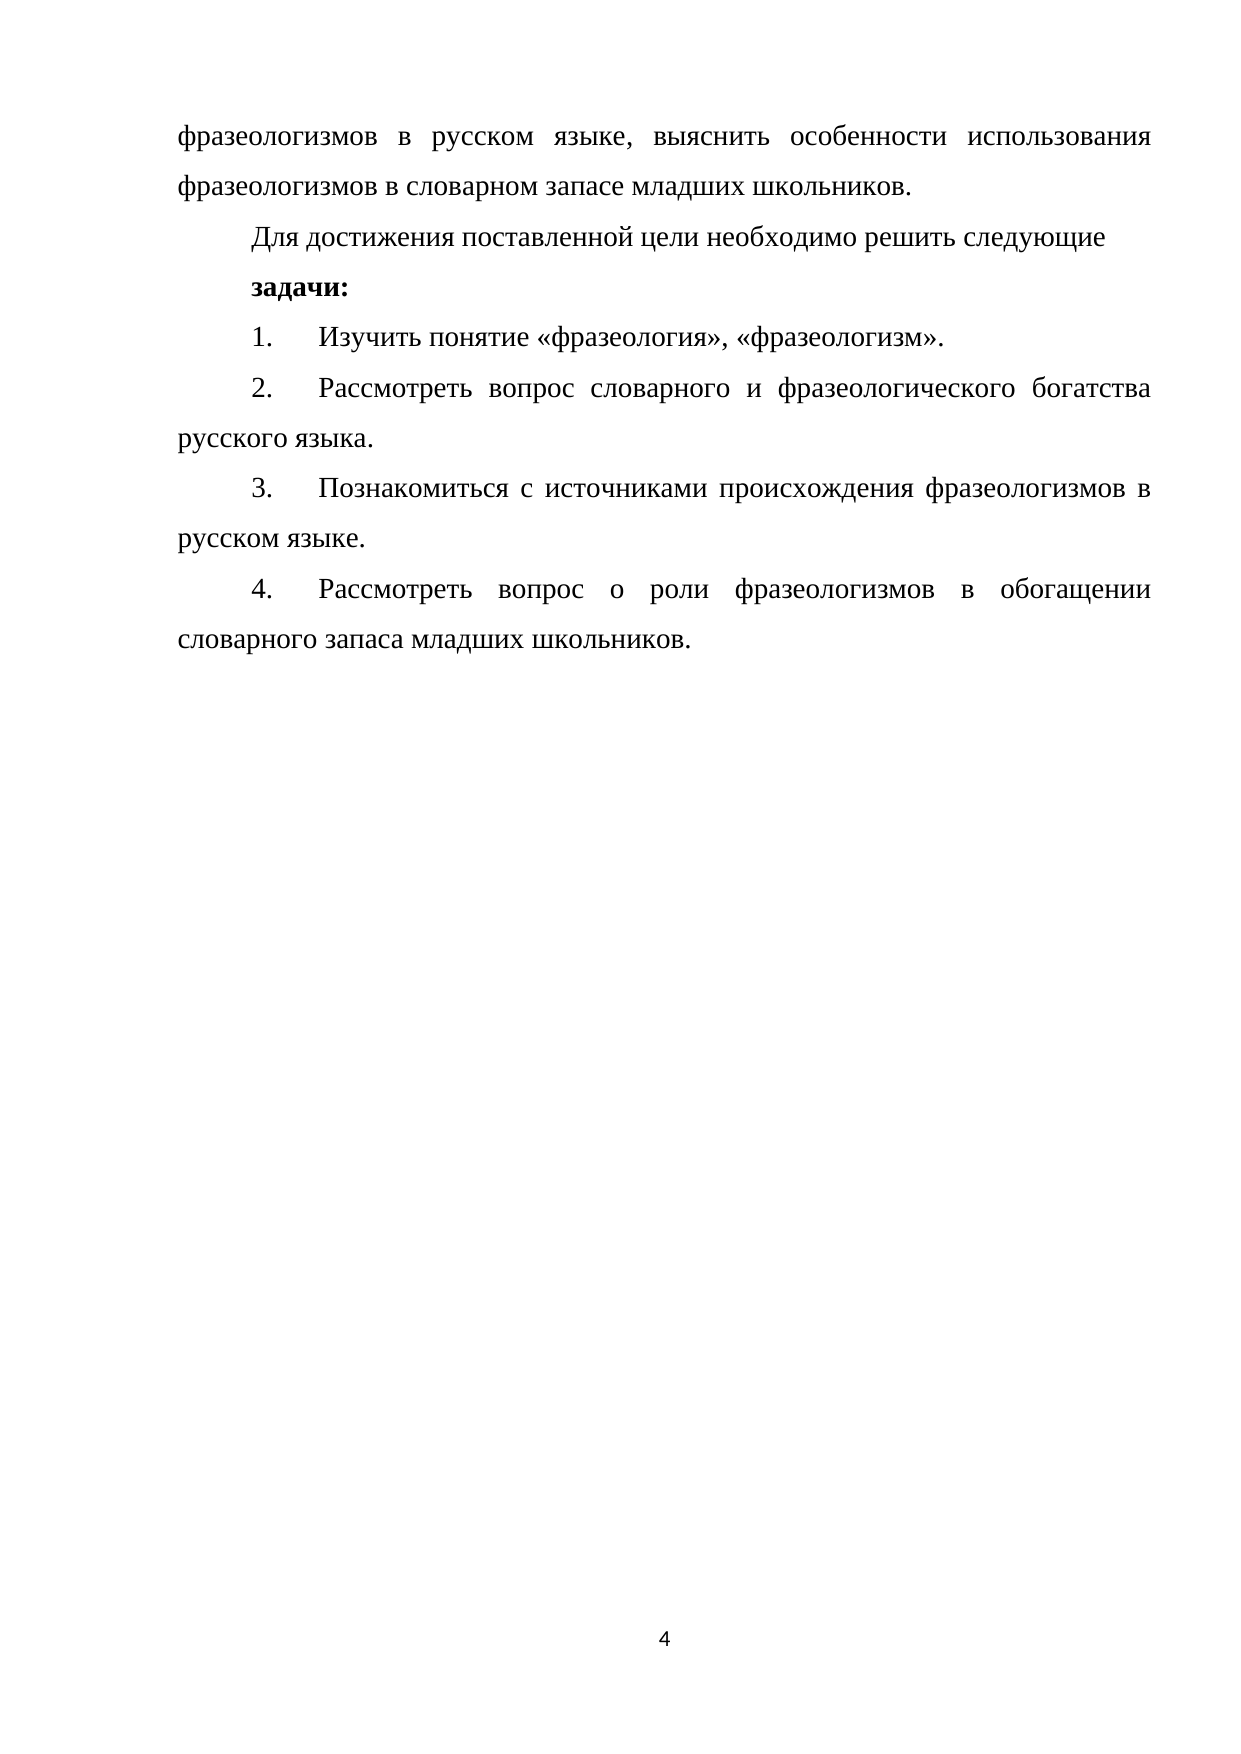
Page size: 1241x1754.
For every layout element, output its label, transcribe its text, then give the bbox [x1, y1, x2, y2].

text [177, 118, 1152, 202]
list Изучить понятие «фразеология», «фразеологизм». [177, 319, 1152, 353]
list Рассмотреть вопрос о роли фразеологизмов в обогащении словарного запаса младших школьников. [177, 571, 1152, 655]
text задачи: [177, 269, 1152, 303]
list Познакомиться с источниками происхождения фразеологизмов в русском языке. [177, 470, 1152, 554]
list Рассмотреть вопрос словарного и фразеологического богатства русского языка. [177, 370, 1152, 453]
text Для достижения поставленной цели необходимо решить следующие [177, 219, 1152, 252]
